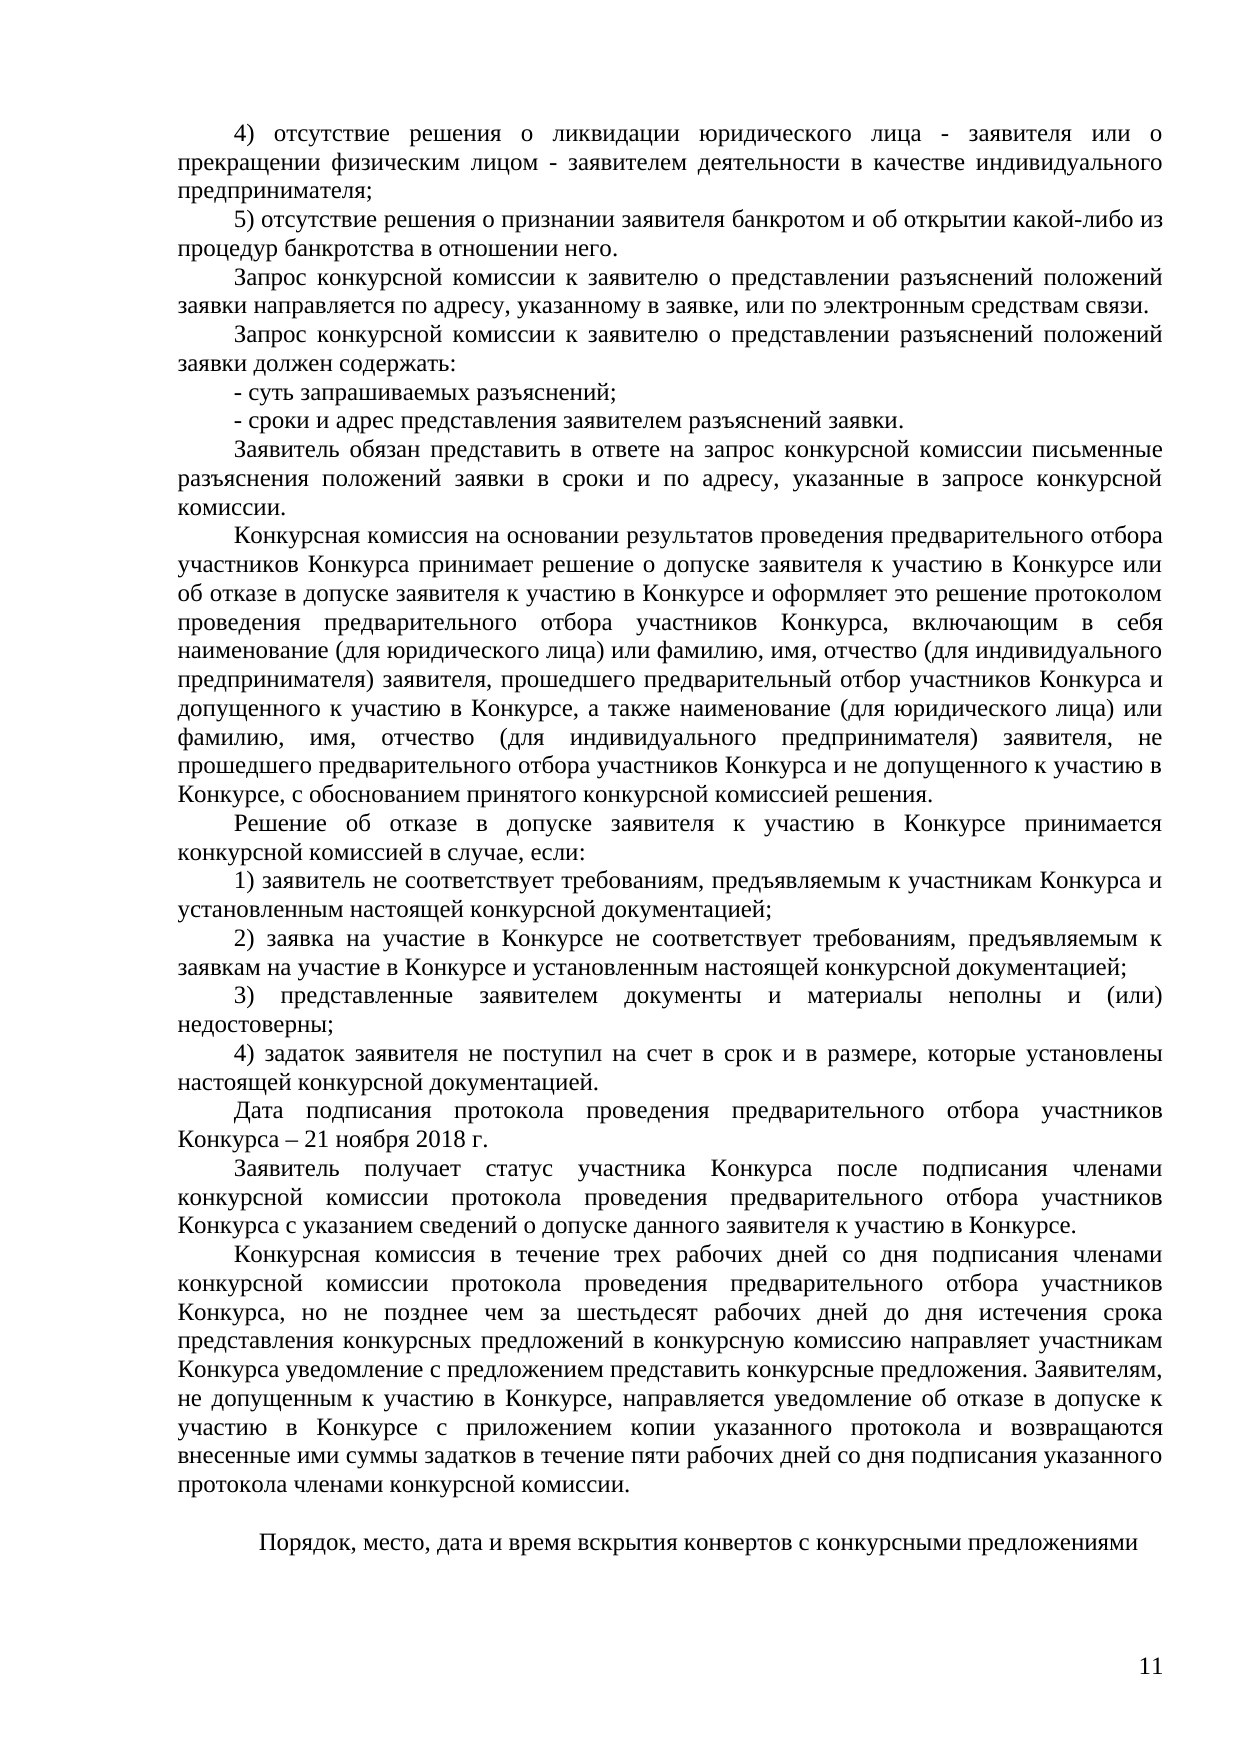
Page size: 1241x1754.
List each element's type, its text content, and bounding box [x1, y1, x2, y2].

text Дата подписания протокола проведения предварительного отбора участников Конкурса – 21 ноября 2018 г. [177, 1096, 1163, 1153]
text Конкурсная комиссия на основании результатов проведения предварительного отбора участников Конкурса принимает решение о допуске заявителя к участию в Конкурсе или об отказе в допуске заявителя к участию в Конкурсе и оформляет это решение протоколом проведения предварительного отбора участников Конкурса, включающим в себя наименование (для юридического лица) или фамилию, имя, отчество (для индивидуального предпринимателя) заявителя, прошедшего предварительный отбор участников Конкурса и допущенного к участию в Конкурсе, а также наименование (для юридического лица) или фамилию, имя, отчество (для индивидуального предпринимателя) заявителя, не прошедшего предварительного отбора участников Конкурса и не допущенного к участию в Конкурсе, с обоснованием принятого конкурсной комиссией решения. [177, 521, 1163, 808]
text Порядок, место, дата и время вскрытия конвертов с конкурсными предложениями [177, 1527, 1163, 1556]
text 5) отсутствие решения о признании заявителя банкротом и об открытии какой-либо из процедур банкротства в отношении него. [177, 204, 1163, 262]
text Запрос конкурсной комиссии к заявителю о представлении разъяснений положений заявки направляется по адресу, указанному в заявке, или по электронным средствам связи. [177, 262, 1163, 319]
text 4) задаток заявителя не поступил на счет в срок и в размере, которые установлены настоящей конкурсной документацией. [177, 1038, 1163, 1096]
text Заявитель получает статус участника Конкурса после подписания членами конкурсной комиссии протокола проведения предварительного отбора участников Конкурса с указанием сведений о допуске данного заявителя к участию в Конкурсе. [177, 1153, 1163, 1239]
text Запрос конкурсной комиссии к заявителю о представлении разъяснений положений заявки должен содержать: [177, 319, 1163, 377]
text 3) представленные заявителем документы и материалы неполны и (или) недостоверны; [177, 981, 1163, 1038]
text 1) заявитель не соответствует требованиям, предъявляемым к участникам Конкурса и установленным настоящей конкурсной документацией; [177, 866, 1163, 923]
text - суть запрашиваемых разъяснений; [177, 377, 1163, 406]
text 4) отсутствие решения о ликвидации юридического лица - заявителя или о прекращении физическим лицом - заявителем деятельности в качестве индивидуального предпринимателя; [177, 118, 1163, 204]
text Конкурсная комиссия в течение трех рабочих дней со дня подписания членами конкурсной комиссии протокола проведения предварительного отбора участников Конкурса, но не позднее чем за шестьдесят рабочих дней до дня истечения срока представления конкурсных предложений в конкурсную комиссию направляет участникам Конкурса уведомление с предложением представить конкурсные предложения. Заявителям, не допущенным к участию в Конкурсе, направляется уведомление об отказе в допуске к участию в Конкурсе с приложением копии указанного протокола и возвращаются внесенные ими суммы задатков в течение пяти рабочих дней со дня подписания указанного протокола членами конкурсной комиссии. [177, 1239, 1163, 1498]
text - сроки и адрес представления заявителем разъяснений заявки. [177, 406, 1163, 434]
text Заявитель обязан представить в ответе на запрос конкурсной комиссии письменные разъяснения положений заявки в сроки и по адресу, указанные в запросе конкурсной комиссии. [177, 434, 1163, 521]
text 2) заявка на участие в Конкурсе не соответствует требованиям, предъявляемым к заявкам на участие в Конкурсе и установленным настоящей конкурсной документацией; [177, 923, 1163, 981]
text Решение об отказе в допуске заявителя к участию в Конкурсе принимается конкурсной комиссией в случае, если: [177, 808, 1163, 866]
